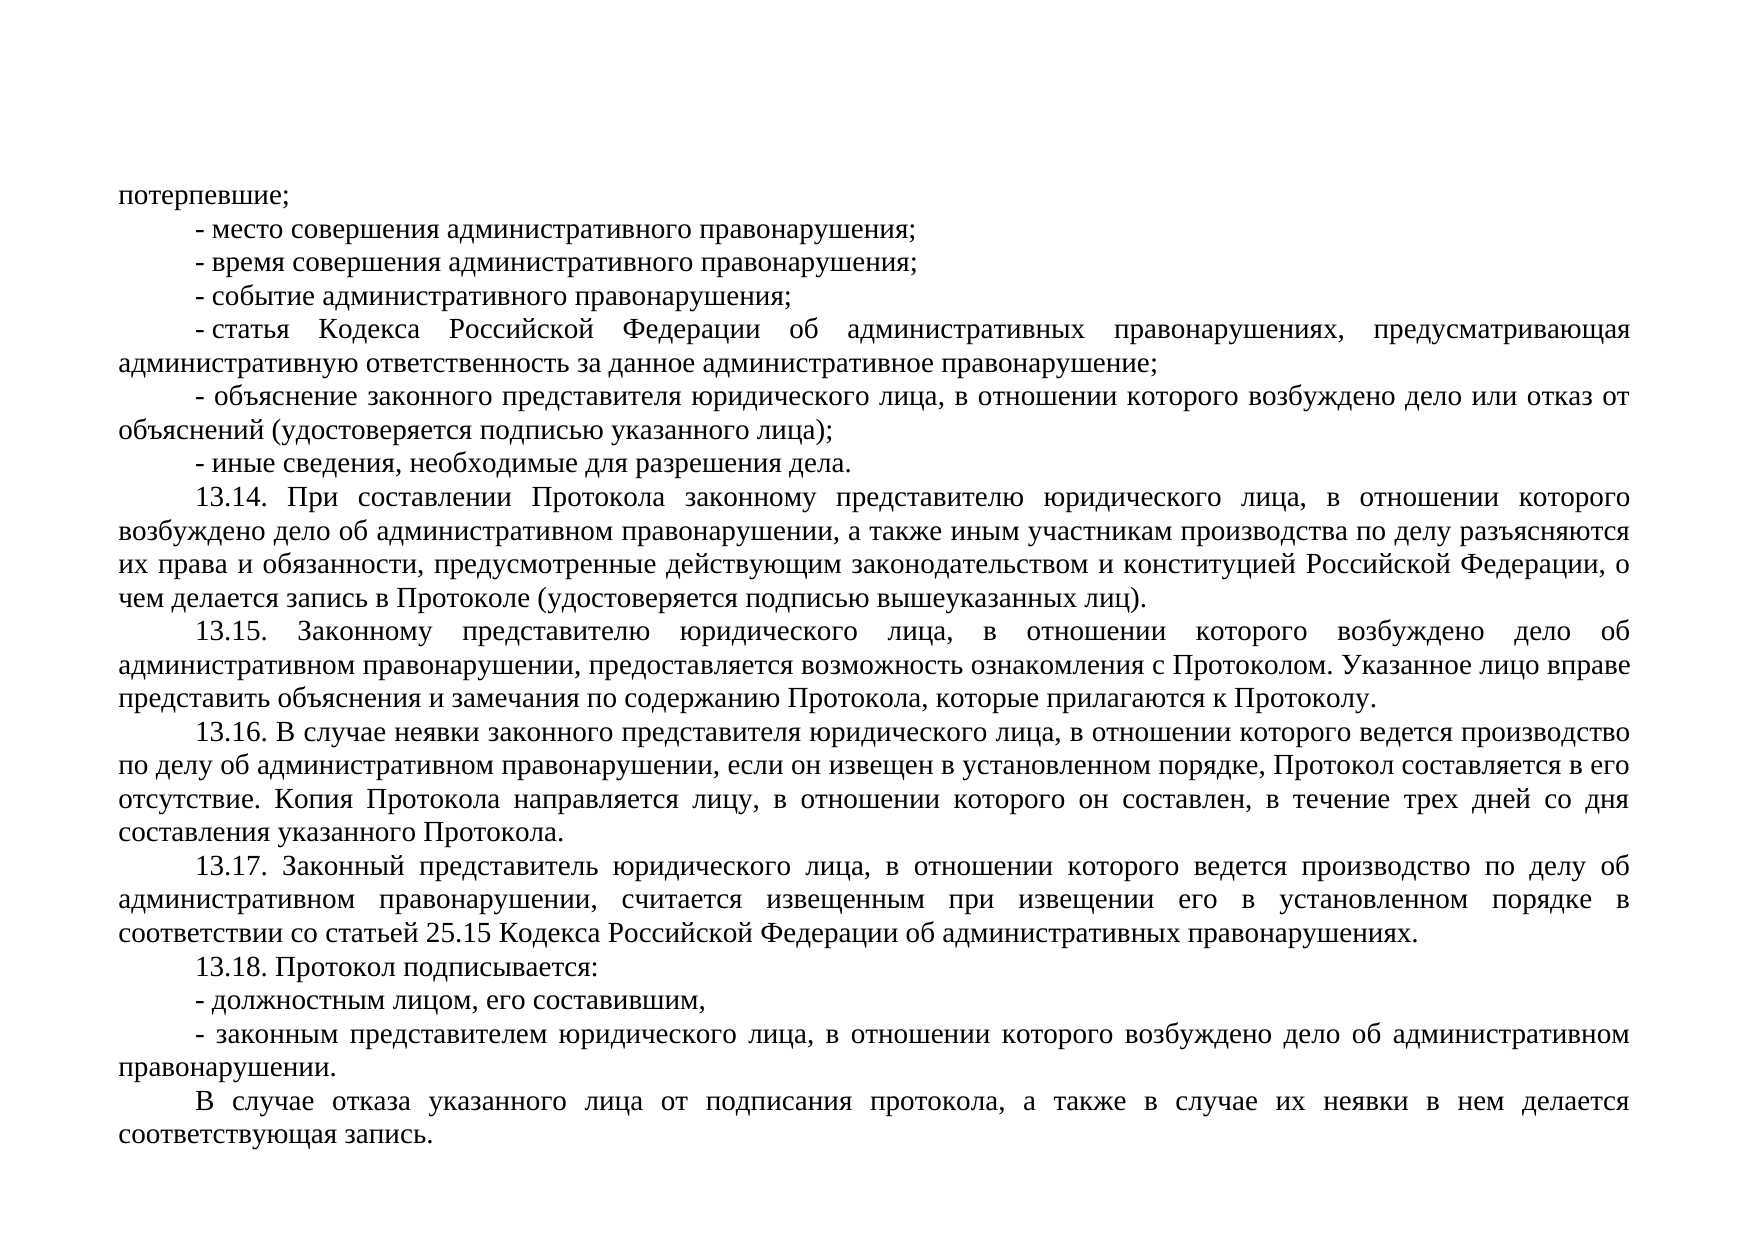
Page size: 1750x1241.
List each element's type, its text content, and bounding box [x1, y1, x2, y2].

text - место совершения административного правонарушения; [118, 211, 1632, 244]
text - должностным лицом, его составившим, [118, 982, 1632, 1016]
text - статья Кодекса Российской Федерации об административных правонарушениях, предусматривающая административную ответственность за данное административное правонарушение; [118, 311, 1632, 378]
text - событие административного правонарушения; [118, 278, 1632, 311]
text - законным представителем юридического лица, в отношении которого возбуждено дело об административном правонарушении. [118, 1016, 1632, 1083]
text 13.16. В случае неявки законного представителя юридического лица, в отношении которого ведется производство по делу об административном правонарушении, если он извещен в установленном порядке, Протокол составляется в его отсутствие. Копия Протокола направляется лицу, в отношении которого он составлен, в течение трех дней со дня составления указанного Протокола. [118, 714, 1632, 848]
text - время совершения административного правонарушения; [118, 244, 1632, 278]
text 13.17. Законный представитель юридического лица, в отношении которого ведется производство по делу об административном правонарушении, считается извещенным при извещении его в установленном порядке в соответствии со статьей 25.15 Кодекса Российской Федерации об административных правонарушениях. [118, 848, 1632, 949]
text 13.14. При составлении Протокола законному представителю юридического лица, в отношении которого возбуждено дело об административном правонарушении, а также иным участникам производства по делу разъясняются их права и обязанности, предусмотренные действующим законодательством и конституцией Российской Федерации, о чем делается запись в Протоколе (удостоверяется подписью вышеуказанных лиц). [118, 479, 1632, 613]
text В случае отказа указанного лица от подписания протокола, а также в случае их неявки в нем делается соответствующая запись. [118, 1083, 1632, 1150]
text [118, 177, 1632, 211]
text 13.15. Законному представителю юридического лица, в отношении которого возбуждено дело об административном правонарушении, предоставляется возможность ознакомления с Протоколом. Указанное лицо вправе представить объяснения и замечания по содержанию Протокола, которые прилагаются к Протоколу. [118, 613, 1632, 714]
text 13.18. Протокол подписывается: [118, 949, 1632, 982]
text - объяснение законного представителя юридического лица, в отношении которого возбуждено дело или отказ от объяснений (удостоверяется подписью указанного лица); [118, 378, 1632, 446]
text - иные сведения, необходимые для разрешения дела. [118, 446, 1632, 479]
